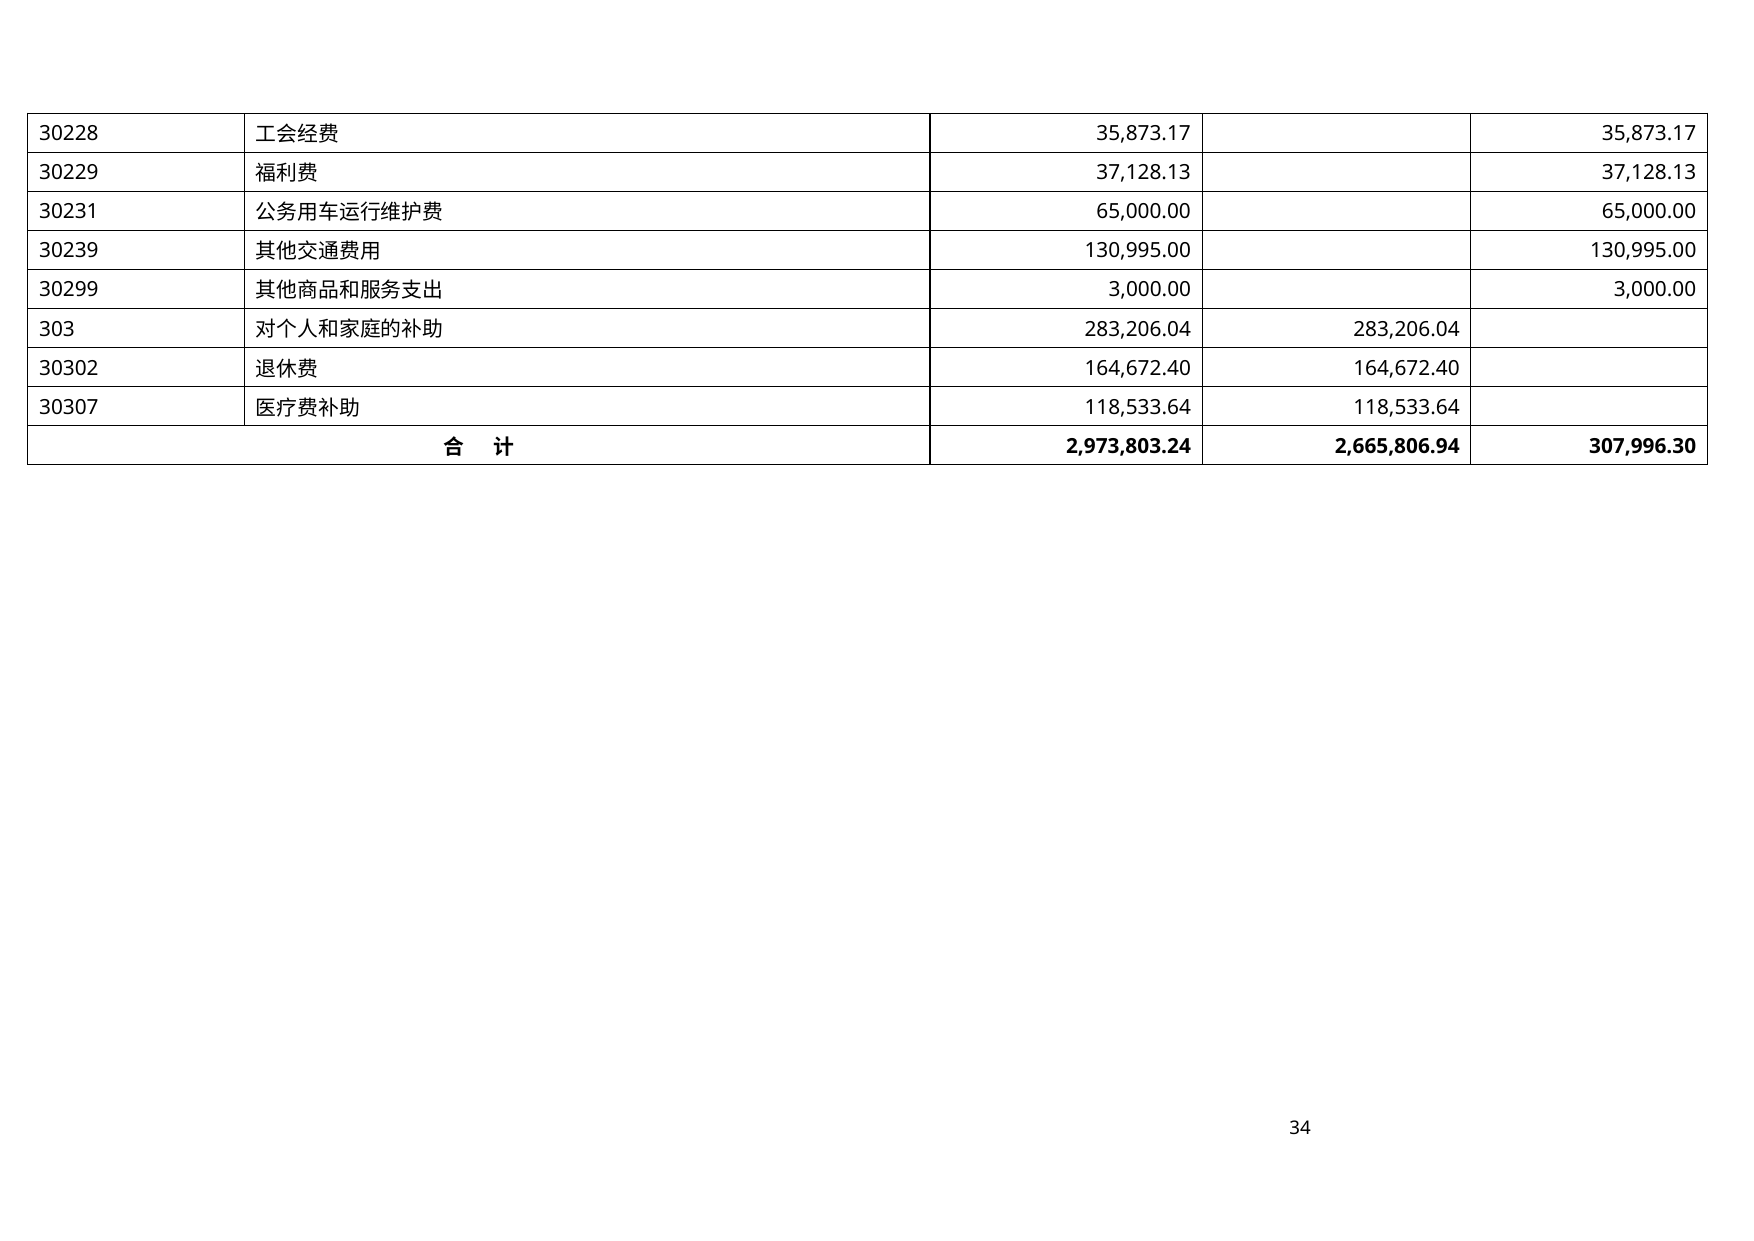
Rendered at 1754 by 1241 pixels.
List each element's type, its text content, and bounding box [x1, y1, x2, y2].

table_cell 医疗费补助 [245, 387, 929, 425]
table_cell 30307 [28, 387, 244, 425]
table_cell 65,000.00 [931, 192, 1202, 230]
table_cell 283,206.04 [931, 309, 1202, 347]
table_cell 35,873.17 [931, 114, 1202, 152]
table_cell 303 [28, 309, 244, 347]
table_cell 公务用车运行维护费 [245, 192, 929, 230]
table_cell 118,533.64 [931, 387, 1202, 425]
table_cell 退休费 [245, 348, 929, 386]
table_cell 37,128.13 [1471, 153, 1707, 191]
table_cell 2,973,803.24 [931, 426, 1202, 464]
table_cell 130,995.00 [931, 231, 1202, 269]
table_cell 164,672.40 [1203, 348, 1470, 386]
table_cell 其他商品和服务支出 [245, 270, 929, 308]
table_cell [1203, 270, 1470, 308]
table_cell 30229 [28, 153, 244, 191]
table_cell [1471, 309, 1707, 347]
table_cell [1203, 153, 1470, 191]
table_cell 30239 [28, 231, 244, 269]
table_cell 对个人和家庭的补助 [245, 309, 929, 347]
table_cell 283,206.04 [1203, 309, 1470, 347]
table_cell [1203, 192, 1470, 230]
table_cell 118,533.64 [1203, 387, 1470, 425]
table_cell 工会经费 [245, 114, 929, 152]
table_cell [1471, 348, 1707, 386]
table_cell [1203, 231, 1470, 269]
table_cell 65,000.00 [1471, 192, 1707, 230]
table_cell 福利费 [245, 153, 929, 191]
table_cell 164,672.40 [931, 348, 1202, 386]
table_cell 30302 [28, 348, 244, 386]
table_cell 307,996.30 [1471, 426, 1707, 464]
table_cell 2,665,806.94 [1203, 426, 1470, 464]
table_cell 30231 [28, 192, 244, 230]
table_cell [1471, 387, 1707, 425]
table_cell 130,995.00 [1471, 231, 1707, 269]
table_cell 其他交通费用 [245, 231, 929, 269]
table_cell 30299 [28, 270, 244, 308]
table_cell 35,873.17 [1471, 114, 1707, 152]
table_cell [1203, 114, 1470, 152]
table_cell 3,000.00 [931, 270, 1202, 308]
table_cell 37,128.13 [931, 153, 1202, 191]
table_cell 合 计 [28, 426, 929, 464]
table_cell 3,000.00 [1471, 270, 1707, 308]
table_cell 30228 [28, 114, 244, 152]
